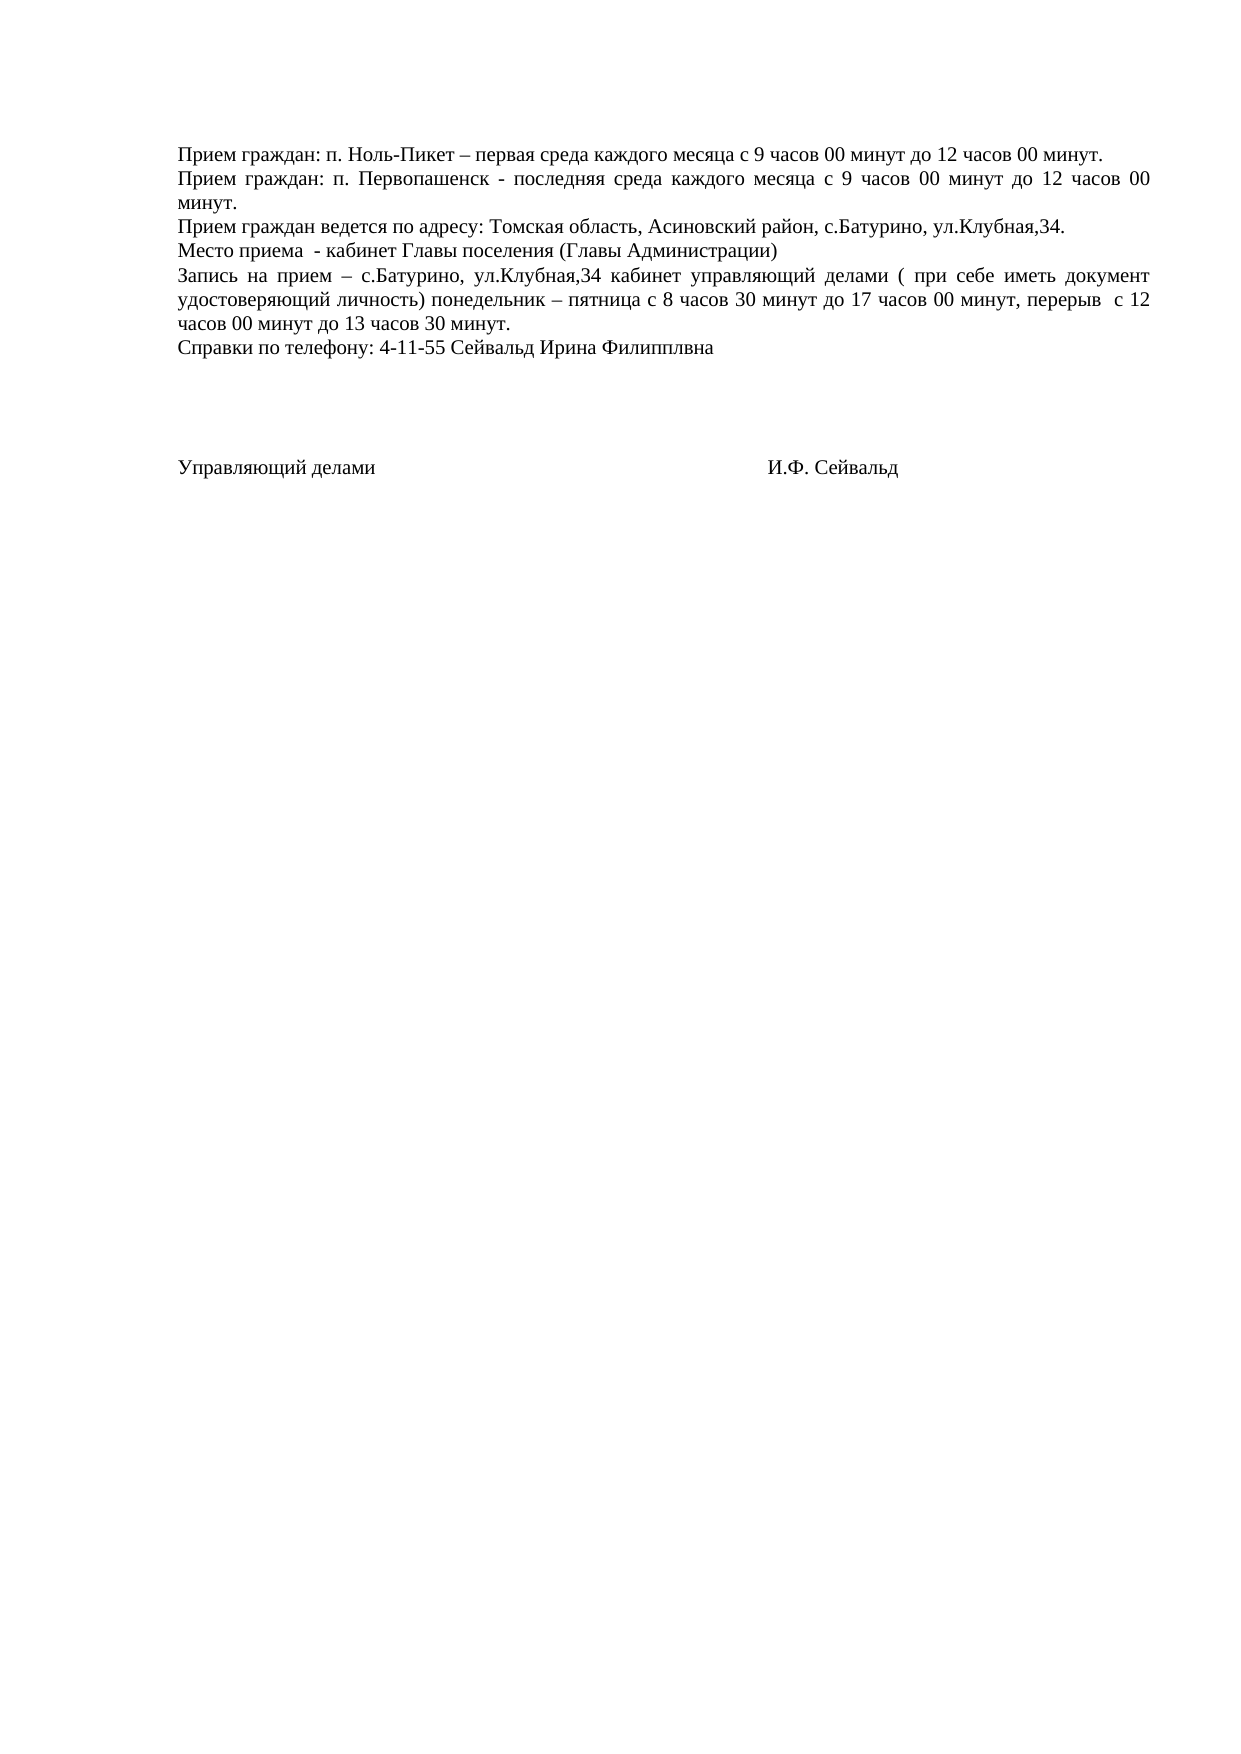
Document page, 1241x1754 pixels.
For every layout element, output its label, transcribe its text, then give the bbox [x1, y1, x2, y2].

text Прием граждан ведется по адресу: Томская область, Асиновский район, с.Батурино, ул.Клубная,34. [177, 214, 1152, 238]
text Управляющий делами И.Ф. Сейвальд [177, 455, 1152, 479]
text Справки по телефону: 4-11-55 Сейвальд Ирина Филипплвна [177, 335, 1152, 359]
text Прием граждан: п. Первопашенск - последняя среда каждого месяца с 9 часов 00 минут до 12 часов 00 минут. [177, 166, 1152, 214]
text Прием граждан: п. Ноль-Пикет – первая среда каждого месяца с 9 часов 00 минут до 12 часов 00 минут. [177, 142, 1152, 166]
text Запись на прием – с.Батурино, ул.Клубная,34 кабинет управляющий делами ( при себе иметь документ удостоверяющий личность) понедельник – пятница с 8 часов 30 минут до 17 часов 00 минут, перерыв с 12 часов 00 минут до 13 часов 30 минут. [177, 262, 1152, 335]
text Место приема - кабинет Главы поселения (Главы Администрации) [177, 238, 1152, 262]
